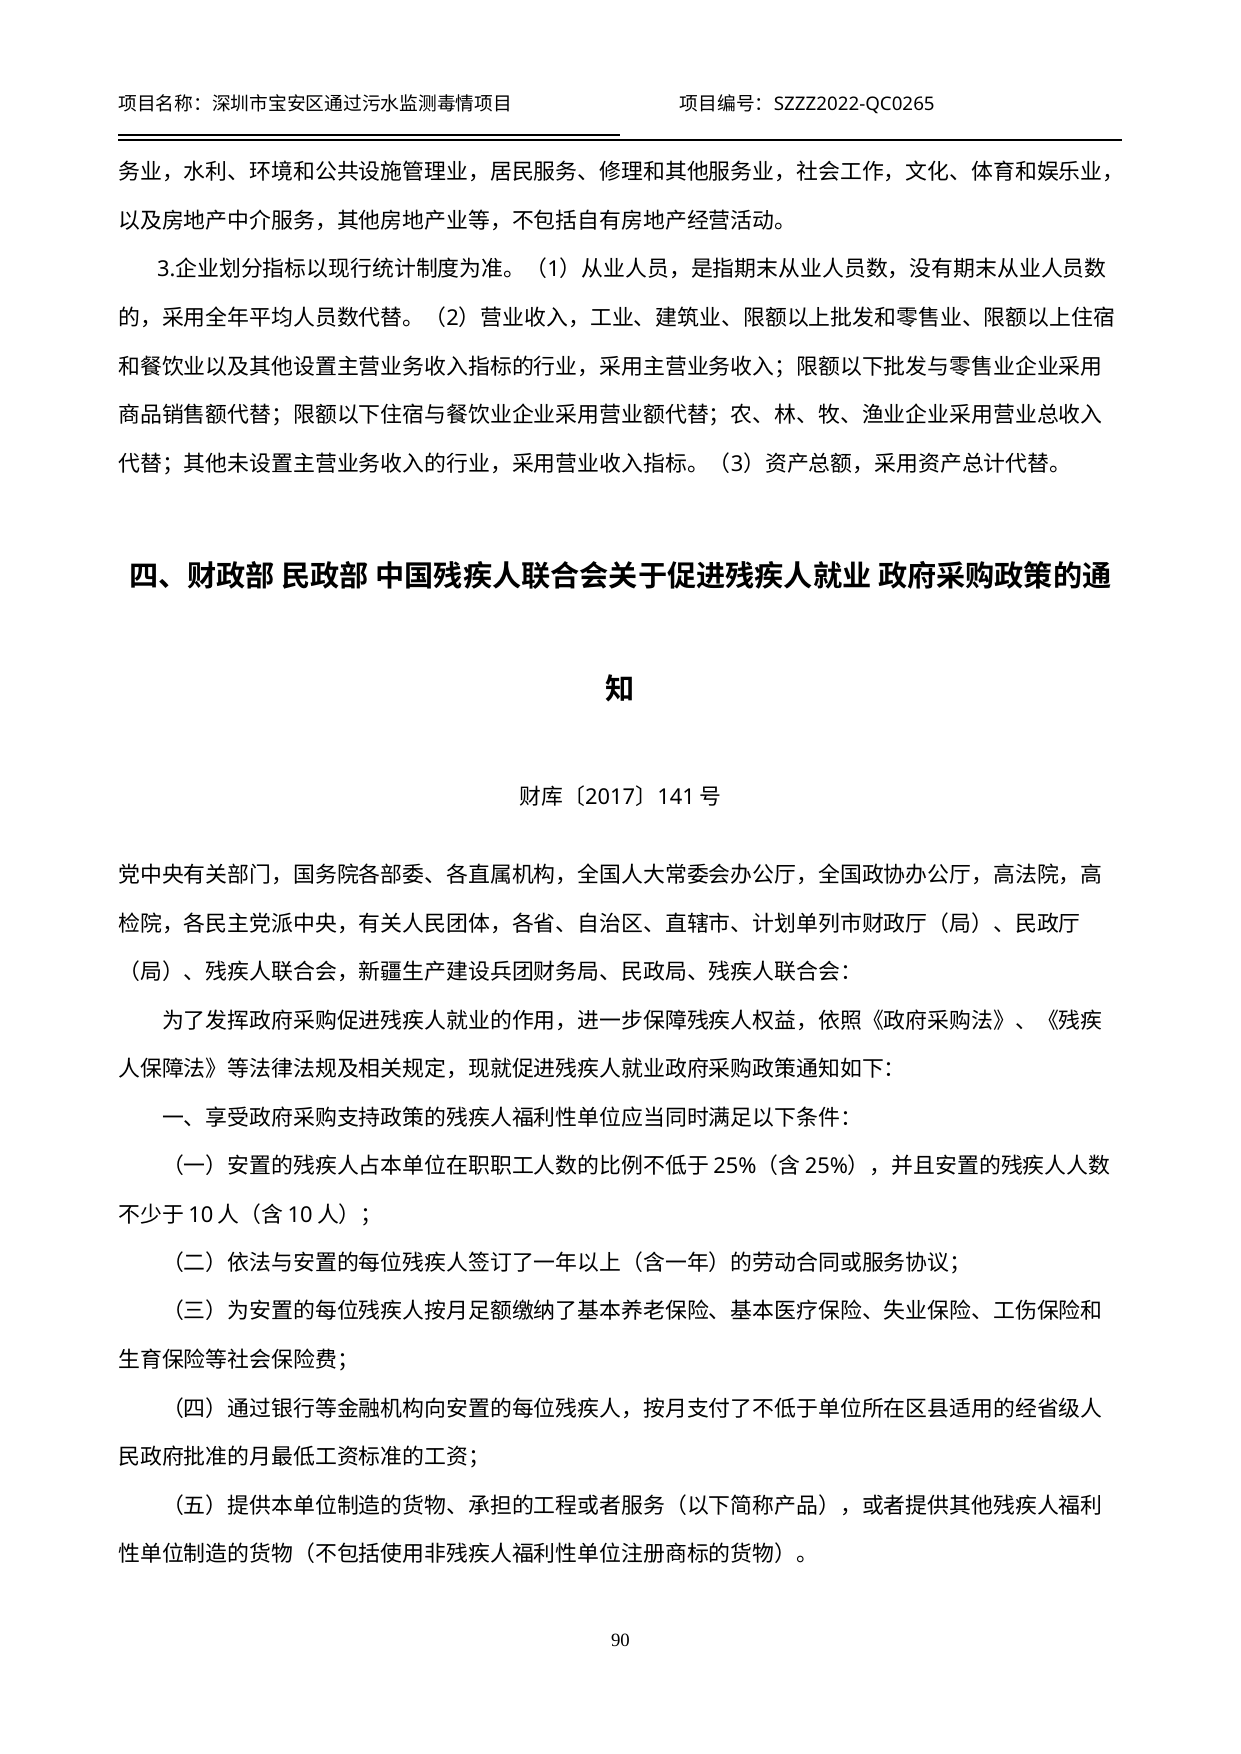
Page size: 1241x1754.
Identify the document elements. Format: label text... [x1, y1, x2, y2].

text 财库〔2017〕141号 [118, 779, 1122, 811]
text 党中央有关部门，国务院各部委、各直属机构，全国人大常委会办公厅，全国政协办公厅，高法院，高检院，各民主党派中央，有关人民团体，各省、自治区、直辖市、计划单列市财政厅（局）、民政厅（局）、残疾人联合会，新疆生产建设兵团财务局、民政局、残疾人联合会： [118, 856, 1122, 986]
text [118, 154, 1122, 235]
text （二）依法与安置的每位残疾人签订了一年以上（含一年）的劳动合同或服务协议； [118, 1245, 1122, 1277]
text （三）为安置的每位残疾人按月足额缴纳了基本养老保险、基本医疗保险、失业保险、工伤保险和生育保险等社会保险费； [118, 1293, 1122, 1374]
text 为了发挥政府采购促进残疾人就业的作用，进一步保障残疾人权益，依照《政府采购法》、《残疾人保障法》等法律法规及相关规定，现就促进残疾人就业政府采购政策通知如下： [118, 1002, 1122, 1083]
text （四）通过银行等金融机构向安置的每位残疾人，按月支付了不低于单位所在区县适用的经省级人民政府批准的月最低工资标准的工资； [118, 1390, 1122, 1471]
text 3.企业划分指标以现行统计制度为准。（1）从业人员，是指期末从业人员数，没有期末从业人员数的，采用全年平均人员数代替。（2）营业收入，工业、建筑业、限额以上批发和零售业、限额以上住宿和餐饮业以及其他设置主营业务收入指标的行业，采用主营业务收入；限额以下批发与零售业企业采用商品销售额代替；限额以下住宿与餐饮业企业采用营业额代替；农、林、牧、渔业企业采用营业总收入代替；其他未设置主营业务收入的行业，采用营业收入指标。（3）资产总额，采用资产总计代替。 [118, 251, 1122, 478]
text （五）提供本单位制造的货物、承担的工程或者服务（以下简称产品），或者提供其他残疾人福利性单位制造的货物（不包括使用非残疾人福利性单位注册商标的货物）。 [118, 1487, 1122, 1568]
text （一）安置的残疾人占本单位在职职工人数的比例不低于25%（含25%），并且安置的残疾人人数不少于10人（含10人）； [118, 1148, 1122, 1229]
text 一、享受政府采购支持政策的残疾人福利性单位应当同时满足以下条件： [118, 1099, 1122, 1132]
subtitle 四、财政部 民政部 中国残疾人联合会关于促进残疾人就业 政府采购政策的通知 [118, 542, 1122, 719]
